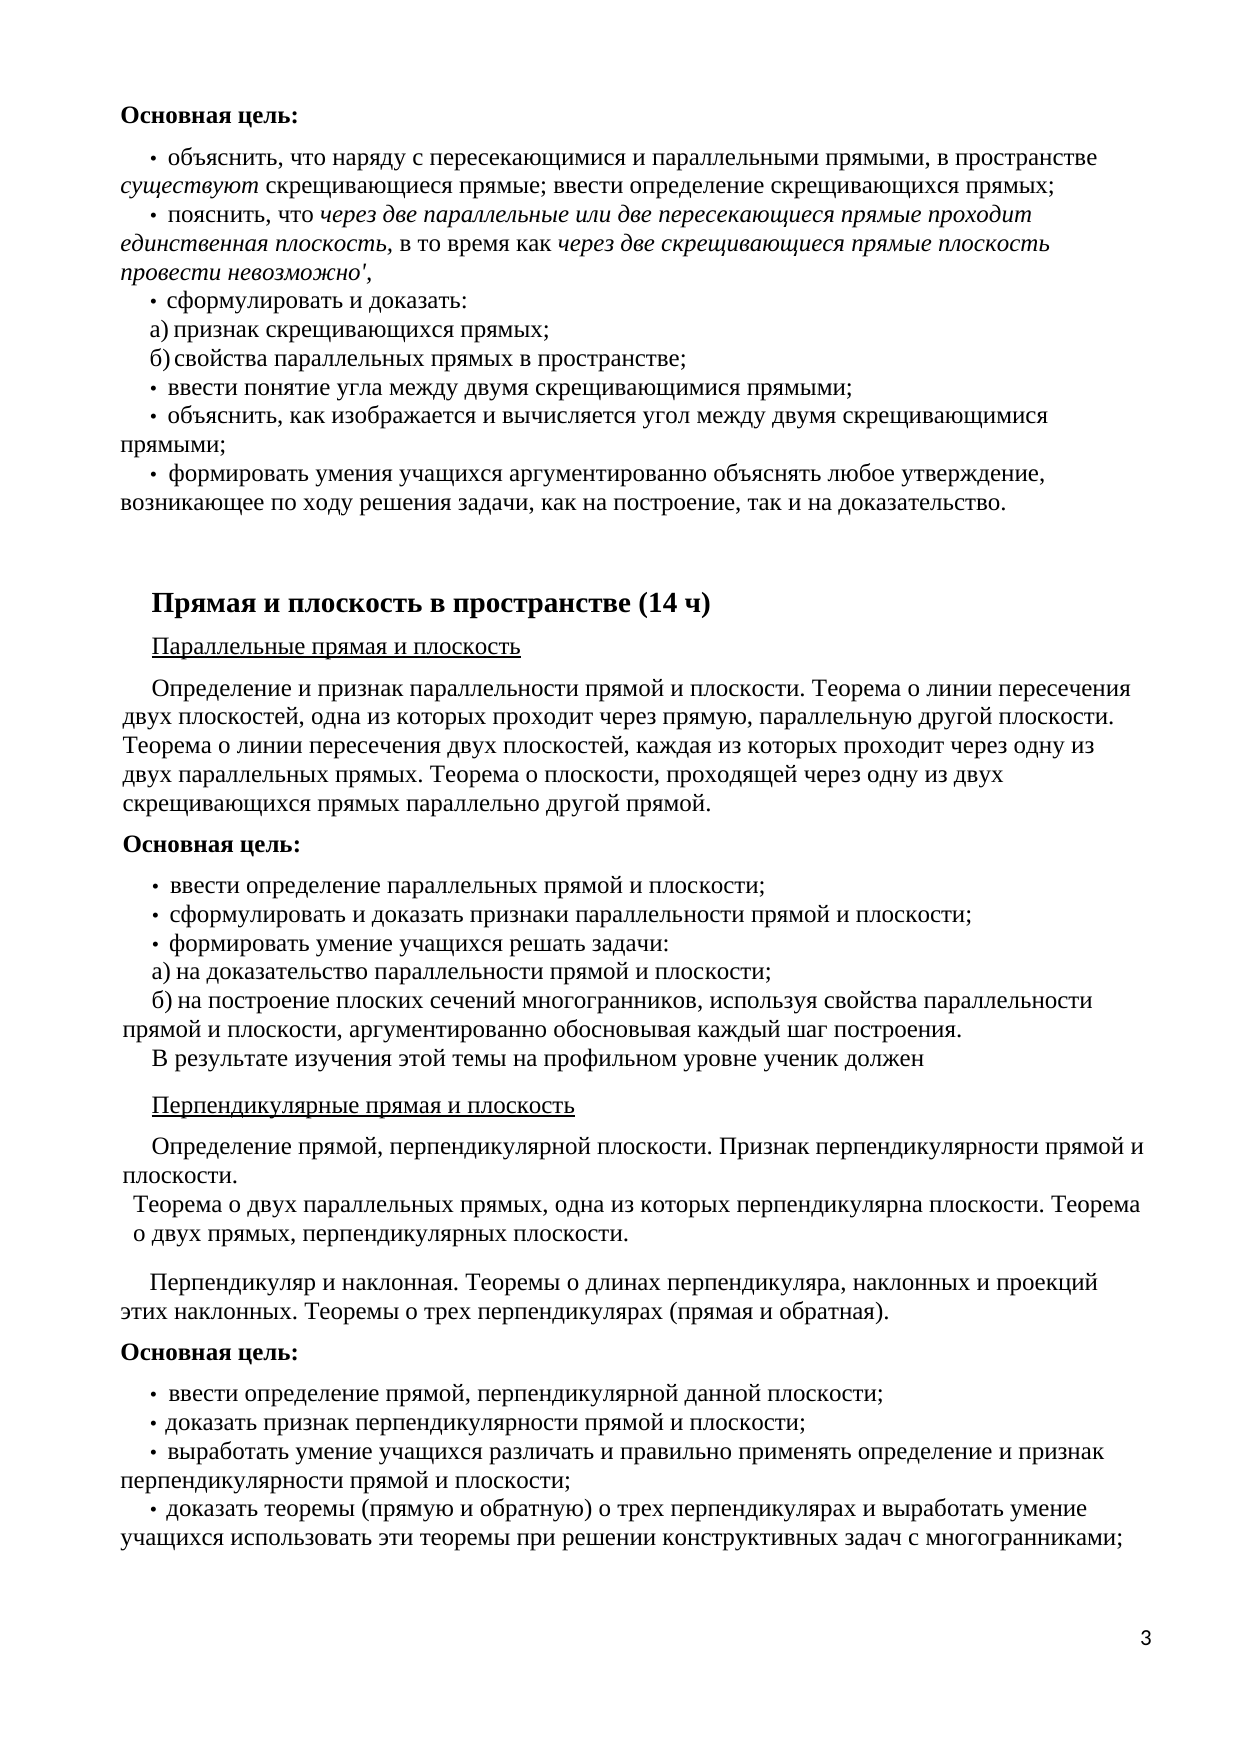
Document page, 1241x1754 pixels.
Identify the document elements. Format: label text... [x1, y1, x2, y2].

text Перпендикулярные прямая и плоскость [122, 1090, 1152, 1119]
text Основная цель: [120, 1337, 1152, 1366]
list ввести понятие угла между двумя скрещивающимися прямыми; [120, 372, 1149, 400]
text а) на доказательство параллельности прямой и плоскости; [122, 956, 1147, 985]
text а) признак скрещивающихся прямых; [120, 314, 1152, 343]
text Теорема о двух параллельных прямых, одна из которых перпендикулярна плоскости. Теорема о двух прямых, перпендикулярных плоскости. [133, 1189, 1152, 1246]
text В результате изучения этой темы на профильном уровне ученик должен [122, 1043, 1147, 1071]
list ввести определение прямой, перпендикулярной данной плоскости; [120, 1378, 1149, 1407]
list ввести определение параллельных прямой и плоскости; [122, 870, 1147, 899]
list доказать теоремы (прямую и обратную) о трех перпендикулярах и выработать умение учащихся использовать эти теоремы при решении конструктивных задач с многогранниками; [120, 1493, 1149, 1551]
text Основная цель: [122, 829, 1152, 858]
list сформулировать и доказать признаки параллельности прямой и плоскости; [122, 899, 1147, 928]
list объяснить, как изображается и вычисляется угол между двумя скрещивающимися прямыми; [120, 400, 1149, 458]
text Перпендикуляр и наклонная. Теоремы о длинах перпендикуляра, наклонных и проекций этих наклонных. Теоремы о трех перпендикулярах (прямая и обратная). [120, 1267, 1149, 1325]
text б) на построение плоских сечений многогранников, используя свойства параллельности прямой и плоскости, аргументированно обосновывая каждый шаг построения. [122, 985, 1147, 1043]
text Прямая и плоскость в пространстве (14 ч) [122, 585, 1152, 619]
list сформулировать и доказать: [120, 285, 1152, 314]
list формировать умения учащихся аргументированно объяснять любое утверждение, возникающее по ходу решения задачи, как на построение, так и на доказательство. [120, 458, 1149, 515]
text б) свойства параллельных прямых в пространстве; [120, 343, 1152, 372]
list объяснить, что наряду с пересекающимися и параллельными прямыми, в пространстве существуют скрещивающиеся прямые; ввести определение скрещивающихся прямых; [120, 142, 1149, 199]
text Основная цель: [120, 100, 1152, 129]
list пояснить, что через две параллельные или две пересекающиеся прямые проходит единственная плоскость, в то время как через две скрещивающиеся прямые плоскость провести невозможно', [120, 199, 1149, 285]
text Определение и признак параллельности прямой и плоскости. Теорема о линии пересечения двух плоскостей, одна из которых проходит через прямую, параллельную другой плоскости. Теорема о линии пересечения двух плоскостей, каждая из которых проходит через одну из двух параллельных прямых. Теорема о плоскости, проходящей через одну из двух скрещивающихся прямых параллельно другой прямой. [122, 673, 1147, 816]
list формировать умение учащихся решать задачи: [122, 928, 1152, 956]
text Определение прямой, перпендикулярной плоскости. Признак перпендикулярности прямой и плоскости. [122, 1131, 1149, 1189]
text Параллельные прямая и плоскость [122, 631, 1152, 660]
list выработать умение учащихся различать и правильно применять определение и признак перпендикулярности прямой и плоскости; [120, 1436, 1149, 1493]
list доказать признак перпендикулярности прямой и плоскости; [120, 1407, 1149, 1436]
